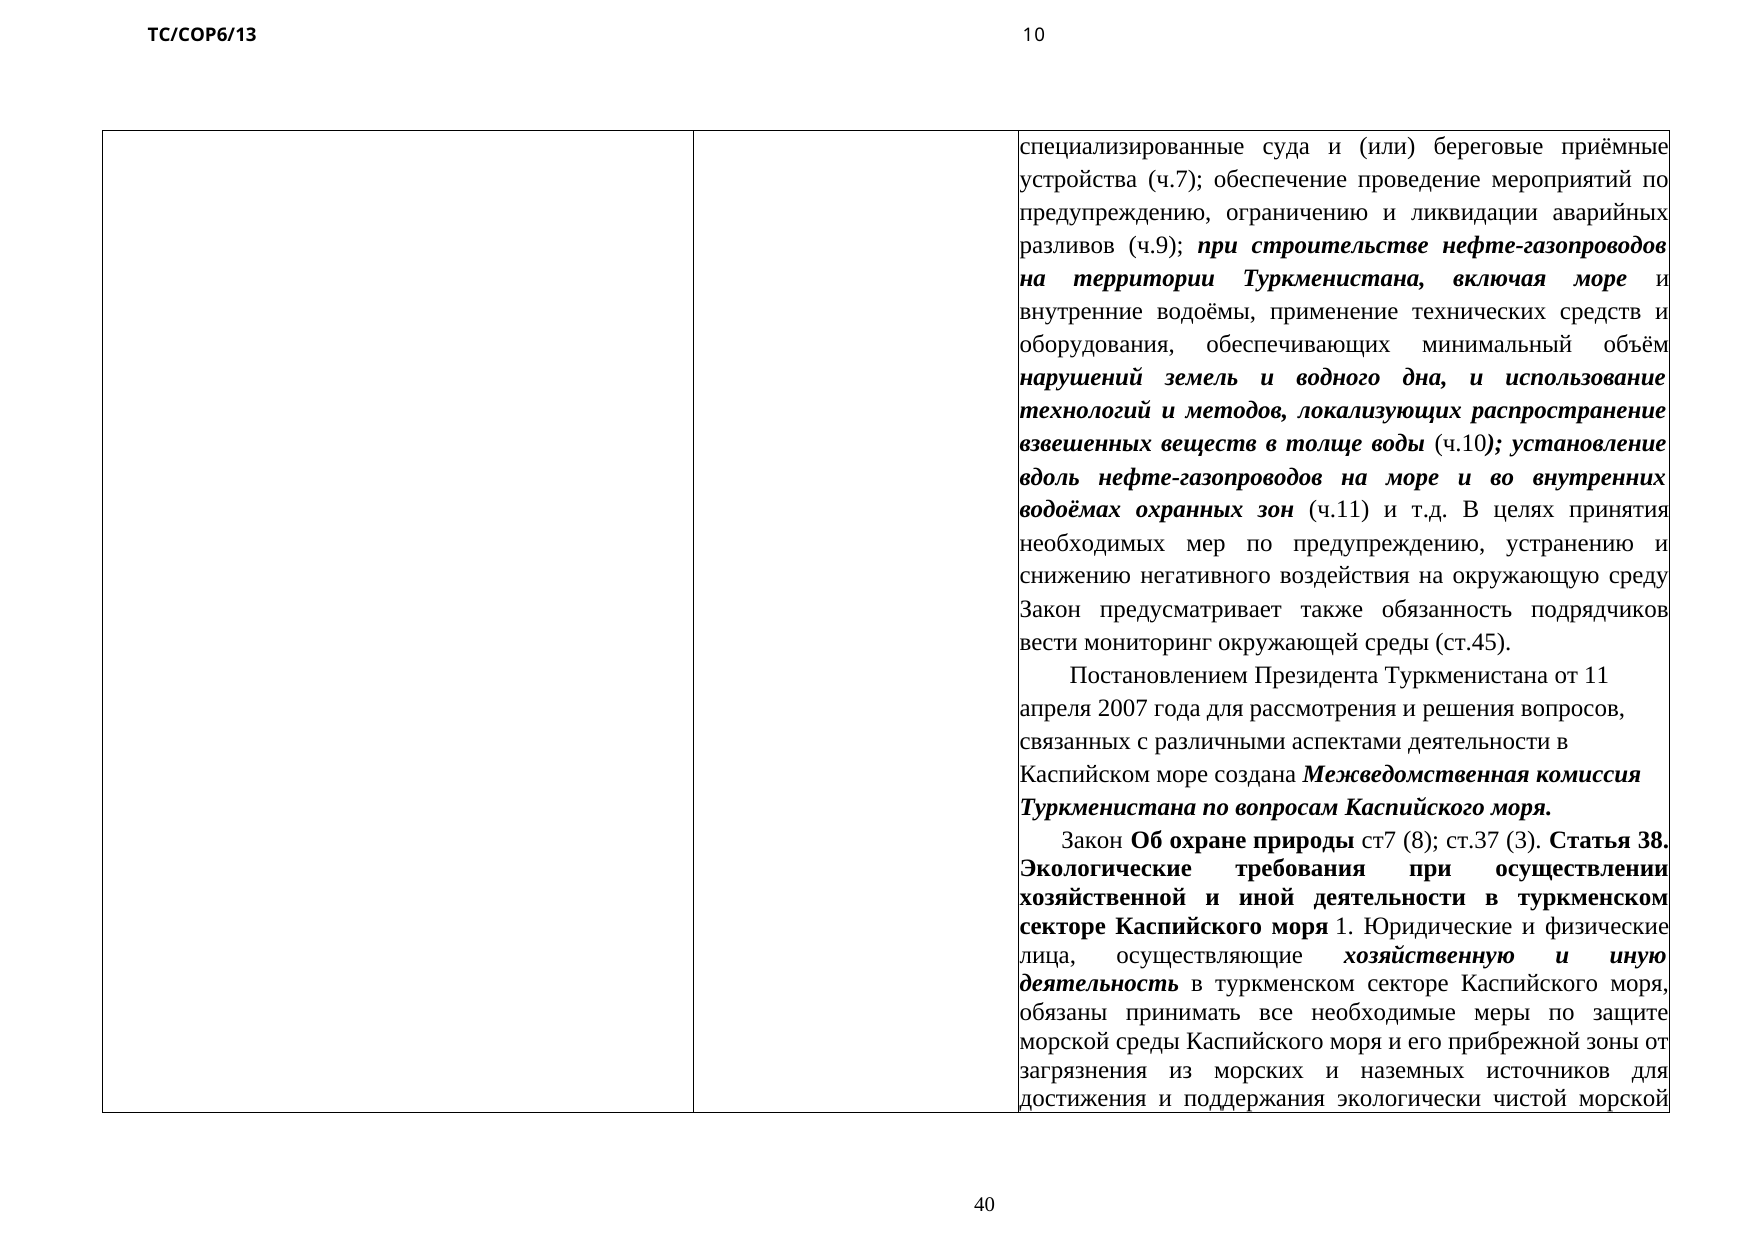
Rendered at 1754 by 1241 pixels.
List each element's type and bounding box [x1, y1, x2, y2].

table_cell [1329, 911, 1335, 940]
table_cell [694, 131, 1018, 1112]
table_cell [1019, 131, 1669, 854]
table_cell [103, 131, 693, 1112]
